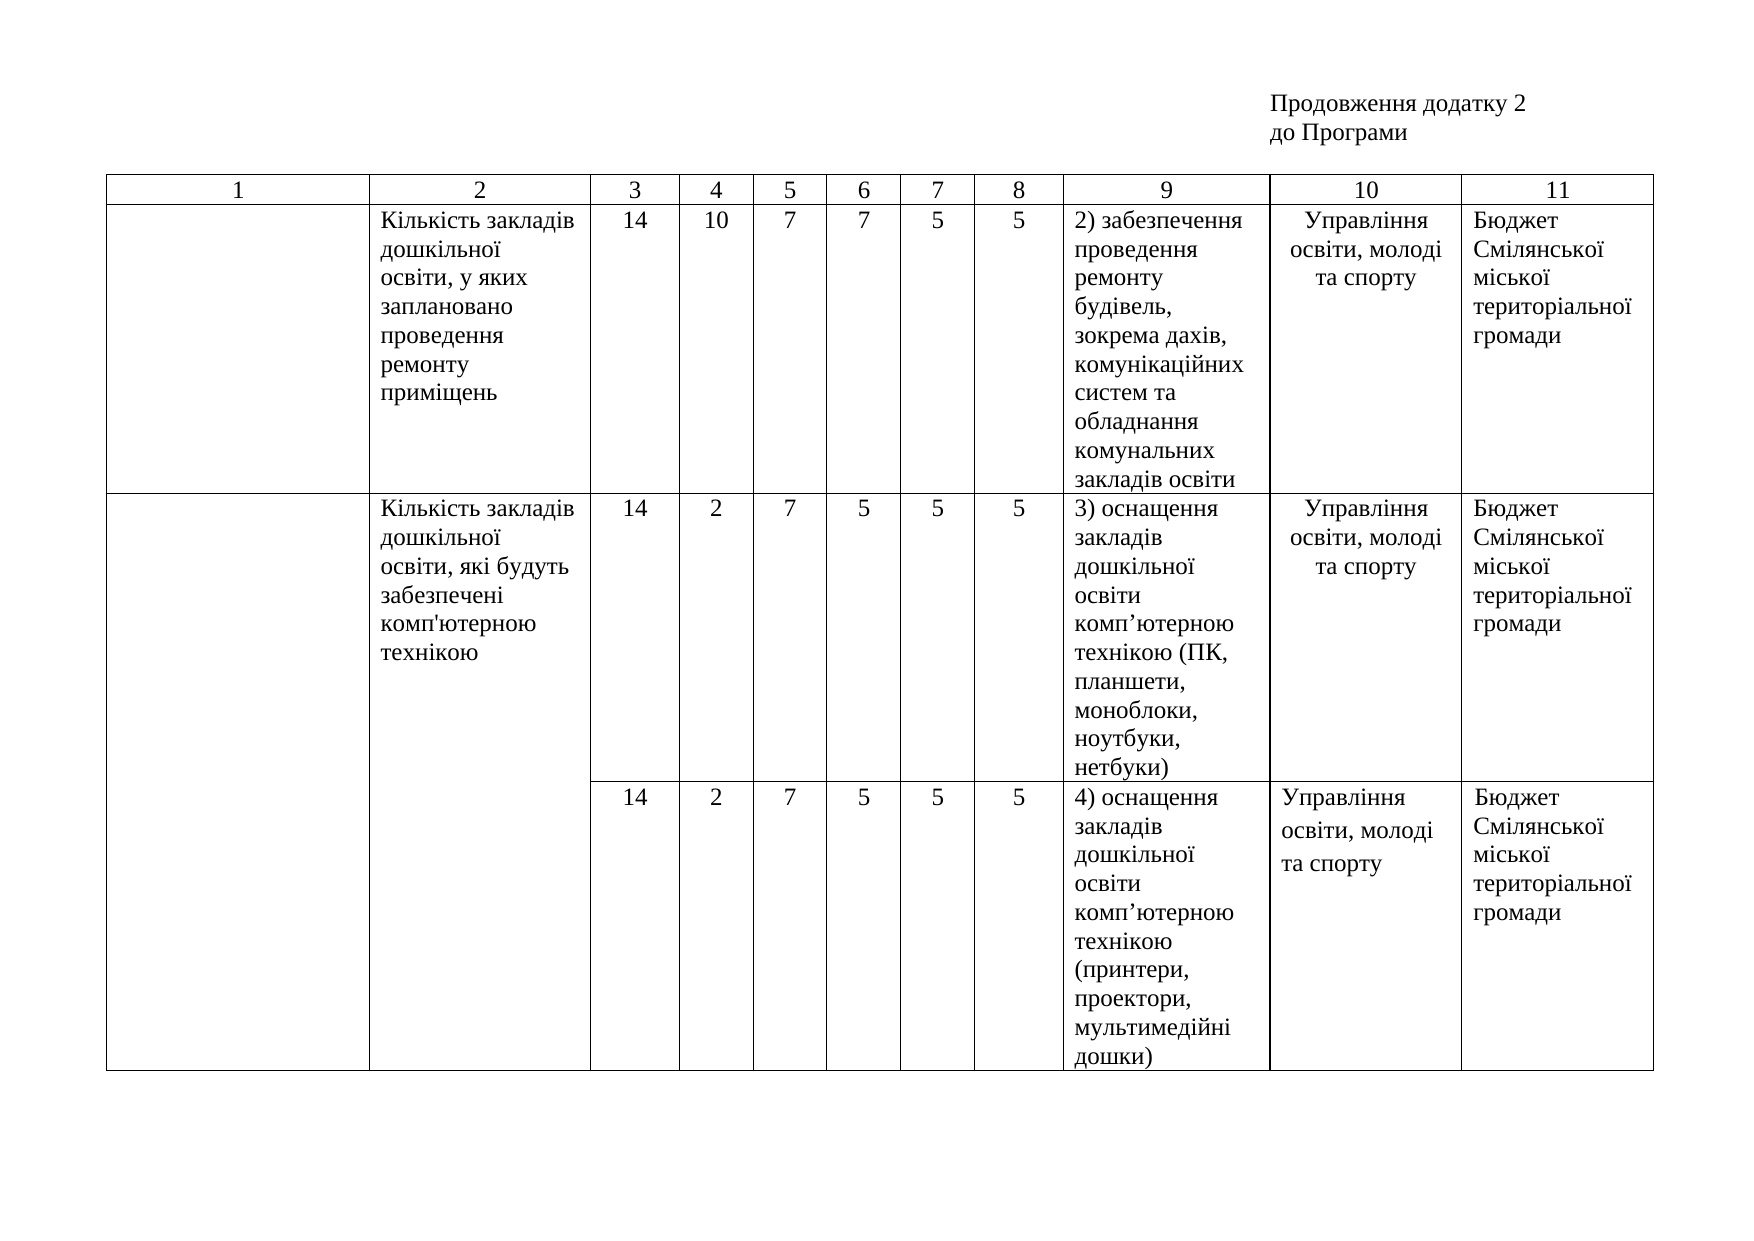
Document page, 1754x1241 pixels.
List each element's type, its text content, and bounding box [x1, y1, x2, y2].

table_cell 7 [754, 494, 826, 781]
table_cell 7 [827, 205, 900, 492]
table_header 6 [827, 175, 900, 204]
table_cell 14 [591, 205, 679, 492]
table_cell 2) забезпечення проведення ремонту будівель, зокрема дахів, комунікаційних систем та обладнання комунальних закладів освіти [1064, 205, 1269, 492]
table_cell Кількість закладів дошкільної освіти, які будуть забезпечені комп'ютерною технікою [370, 494, 590, 1069]
table_cell Управління освіти, молоді та спорту [1271, 494, 1461, 781]
text Продовження додатку 2 [1270, 88, 1636, 117]
table_cell 5 [975, 494, 1063, 781]
table_cell Бюджет Смілянської міської територіальної громади [1462, 494, 1653, 781]
table_cell 5 [827, 782, 900, 1069]
table_header 11 [1462, 175, 1653, 204]
table_header 7 [901, 175, 974, 204]
table_cell 4) оснащення закладів дошкільної освіти комп’ютерною технікою (принтери, проектори, мультимедійні дошки) [1064, 782, 1269, 1069]
table_cell [107, 494, 369, 1069]
table_cell 5 [975, 205, 1063, 492]
table_header 1 [107, 175, 369, 204]
table_cell 7 [754, 782, 826, 1069]
table_cell 3) оснащення закладів дошкільної освіти комп’ютерною технікою (ПК, планшети, моноблоки, ноутбуки, нетбуки) [1064, 494, 1269, 781]
table_cell 2 [680, 494, 753, 781]
table_cell 2 [680, 782, 753, 1069]
table_cell 5 [827, 494, 900, 781]
table_cell 5 [901, 494, 974, 781]
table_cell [1462, 205, 1653, 492]
table_cell 5 [901, 782, 974, 1069]
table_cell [1462, 782, 1653, 1069]
table_cell 14 [591, 782, 679, 1069]
table_header 2 [370, 175, 590, 204]
table_cell Кількість закладів дошкільної освіти, у яких заплановано проведення ремонту приміщень [370, 205, 590, 492]
text до Програми [1270, 117, 1636, 145]
table_cell 10 [680, 205, 753, 492]
table_cell 5 [975, 782, 1063, 1069]
table_header 4 [680, 175, 753, 204]
table_header 3 [591, 175, 679, 204]
table_header 10 [1271, 175, 1461, 204]
table_cell 5 [901, 205, 974, 492]
table_header 9 [1064, 175, 1269, 204]
table_cell Управління освіти, молоді та спорту [1271, 782, 1461, 1069]
table_cell 7 [754, 205, 826, 492]
table_cell 14 [591, 494, 679, 781]
table_header 5 [754, 175, 826, 204]
table_cell Управління освіти, молоді та спорту [1271, 205, 1461, 492]
table_header 8 [975, 175, 1063, 204]
table_cell [107, 205, 369, 492]
